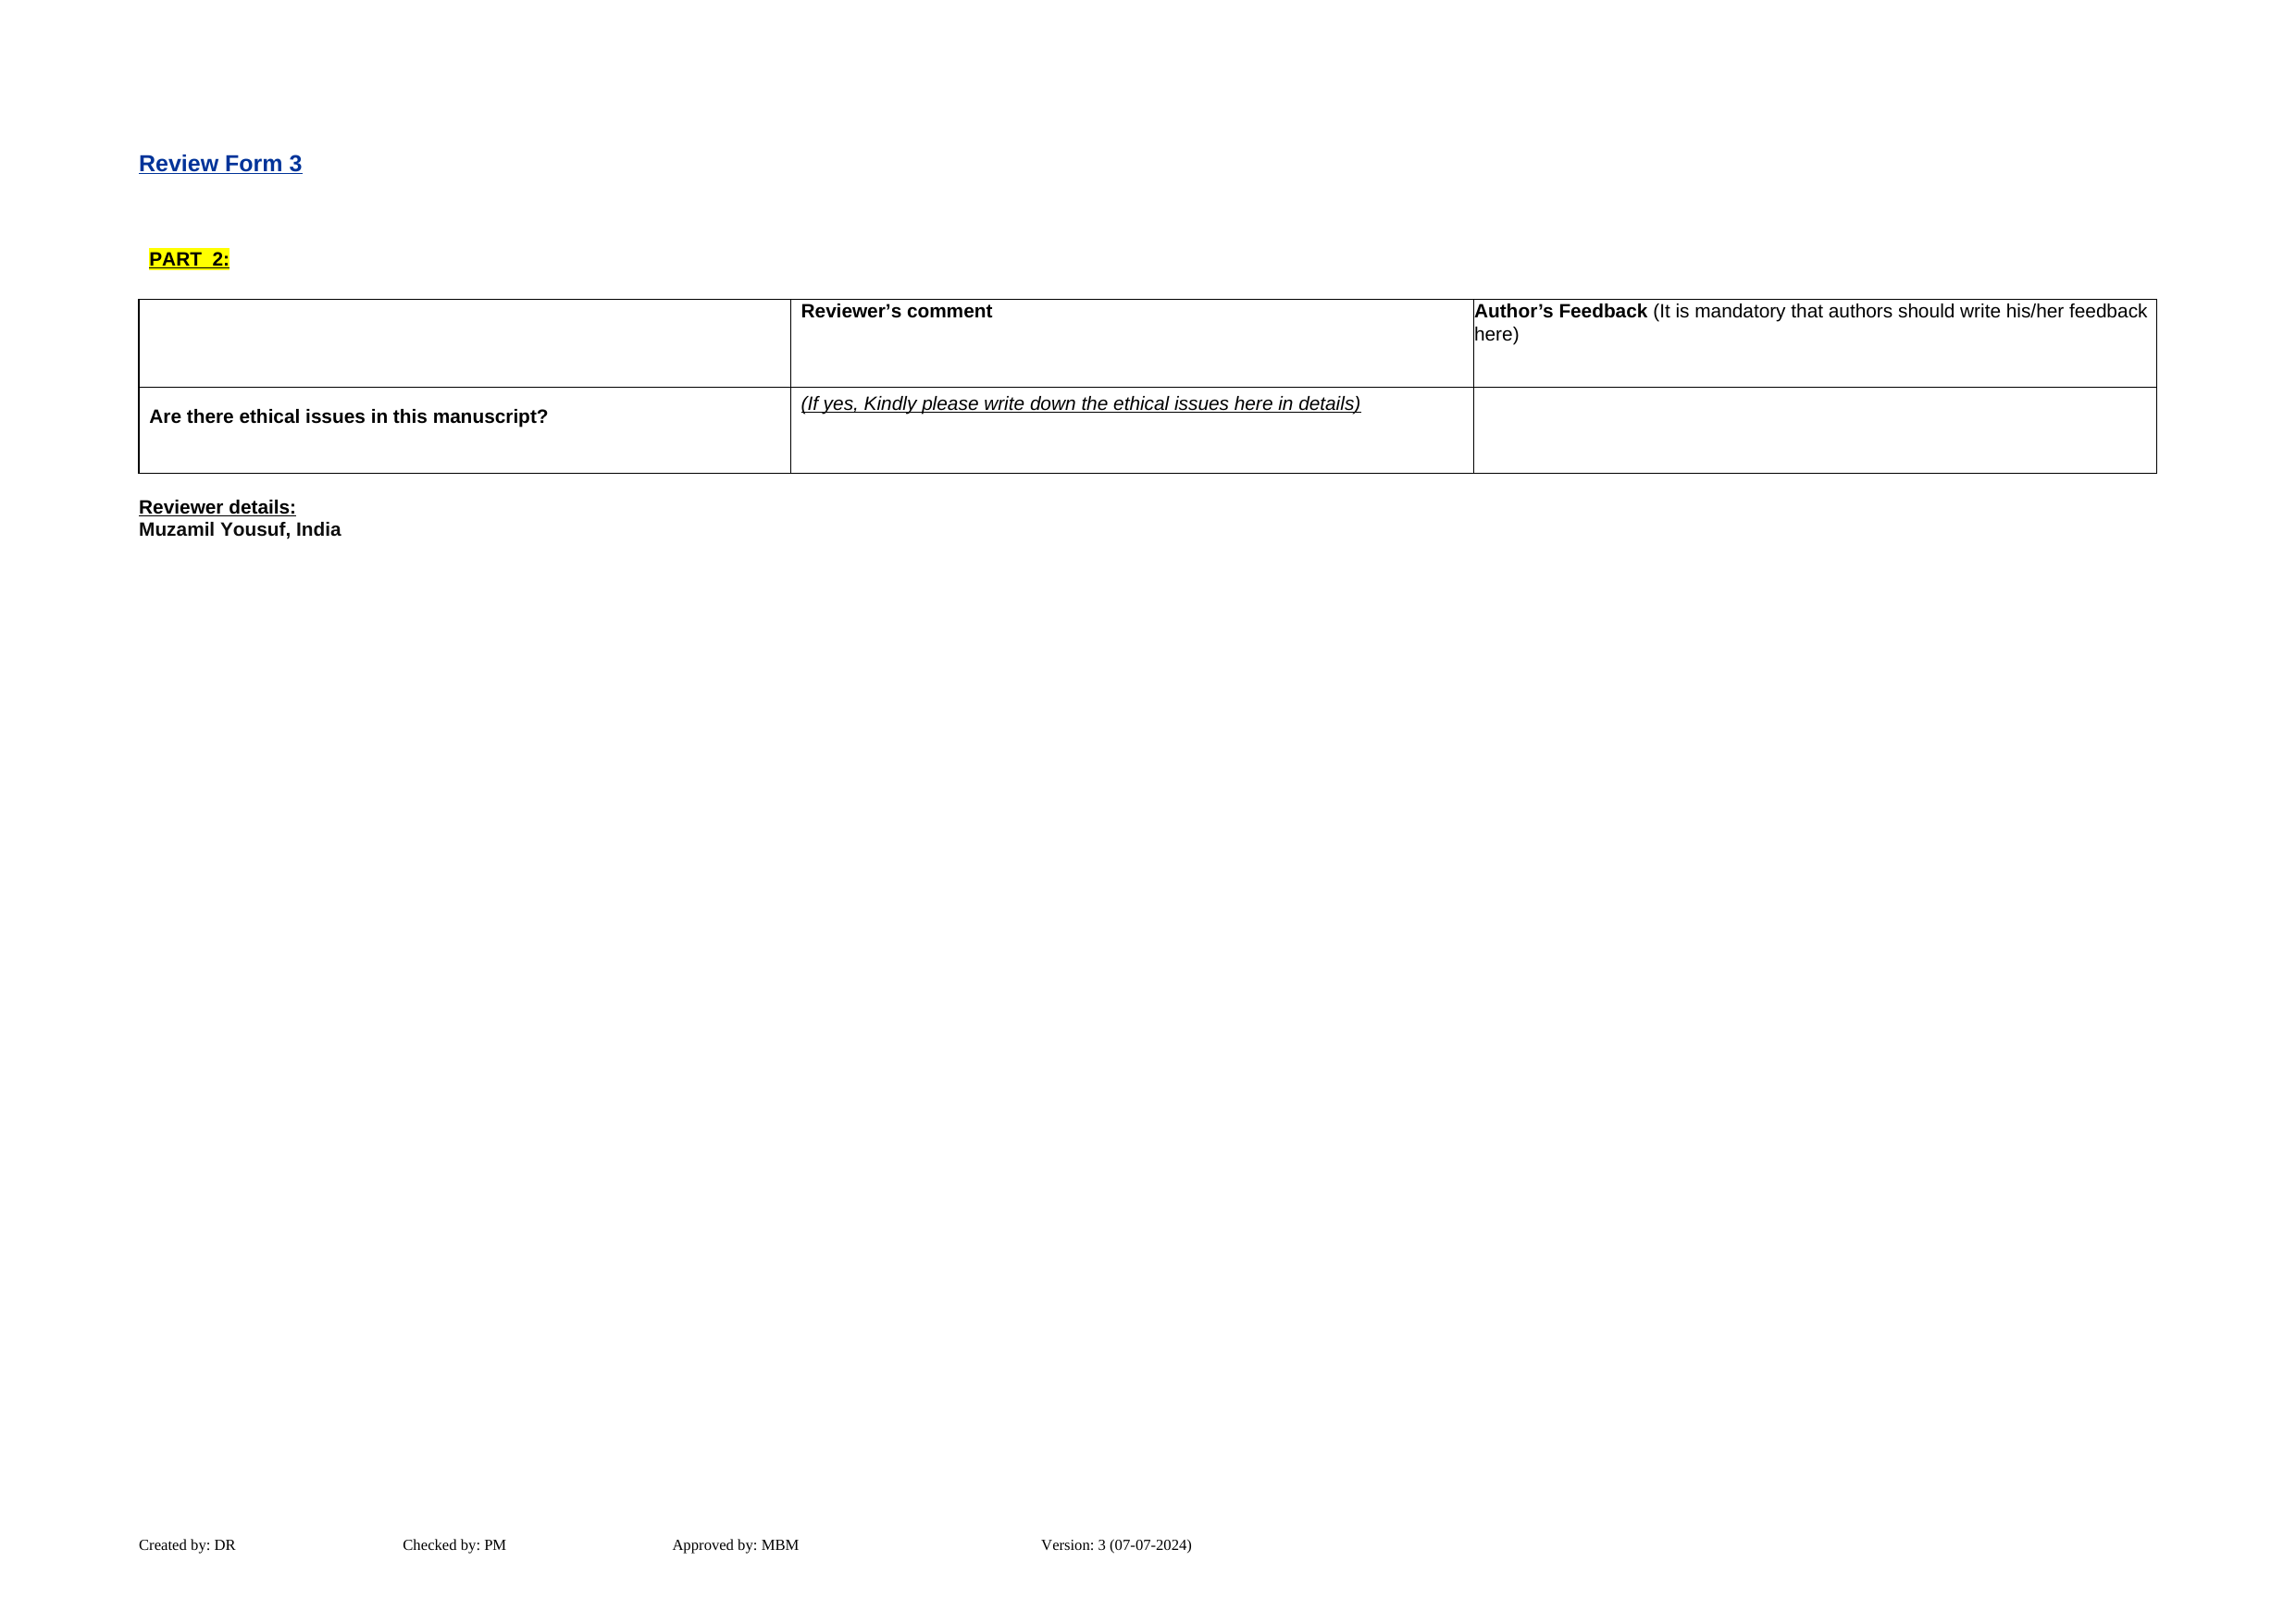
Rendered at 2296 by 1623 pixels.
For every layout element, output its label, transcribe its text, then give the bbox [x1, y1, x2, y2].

text Reviewer details: [139, 496, 2156, 518]
table_cell [140, 300, 790, 387]
table_cell [1474, 388, 2156, 473]
table_cell (If yes, Kindly please write down the ethical issues here in details) [791, 388, 1473, 473]
table_header PART 2: [139, 248, 2156, 299]
table_cell Author’s Feedback (It is mandatory that authors should write his/her feedback here) [1474, 300, 2156, 387]
text Muzamil Yousuf, India [139, 518, 2156, 540]
table_cell Are there ethical issues in this manuscript? [140, 388, 790, 473]
table_cell Reviewer’s comment [791, 300, 1473, 387]
